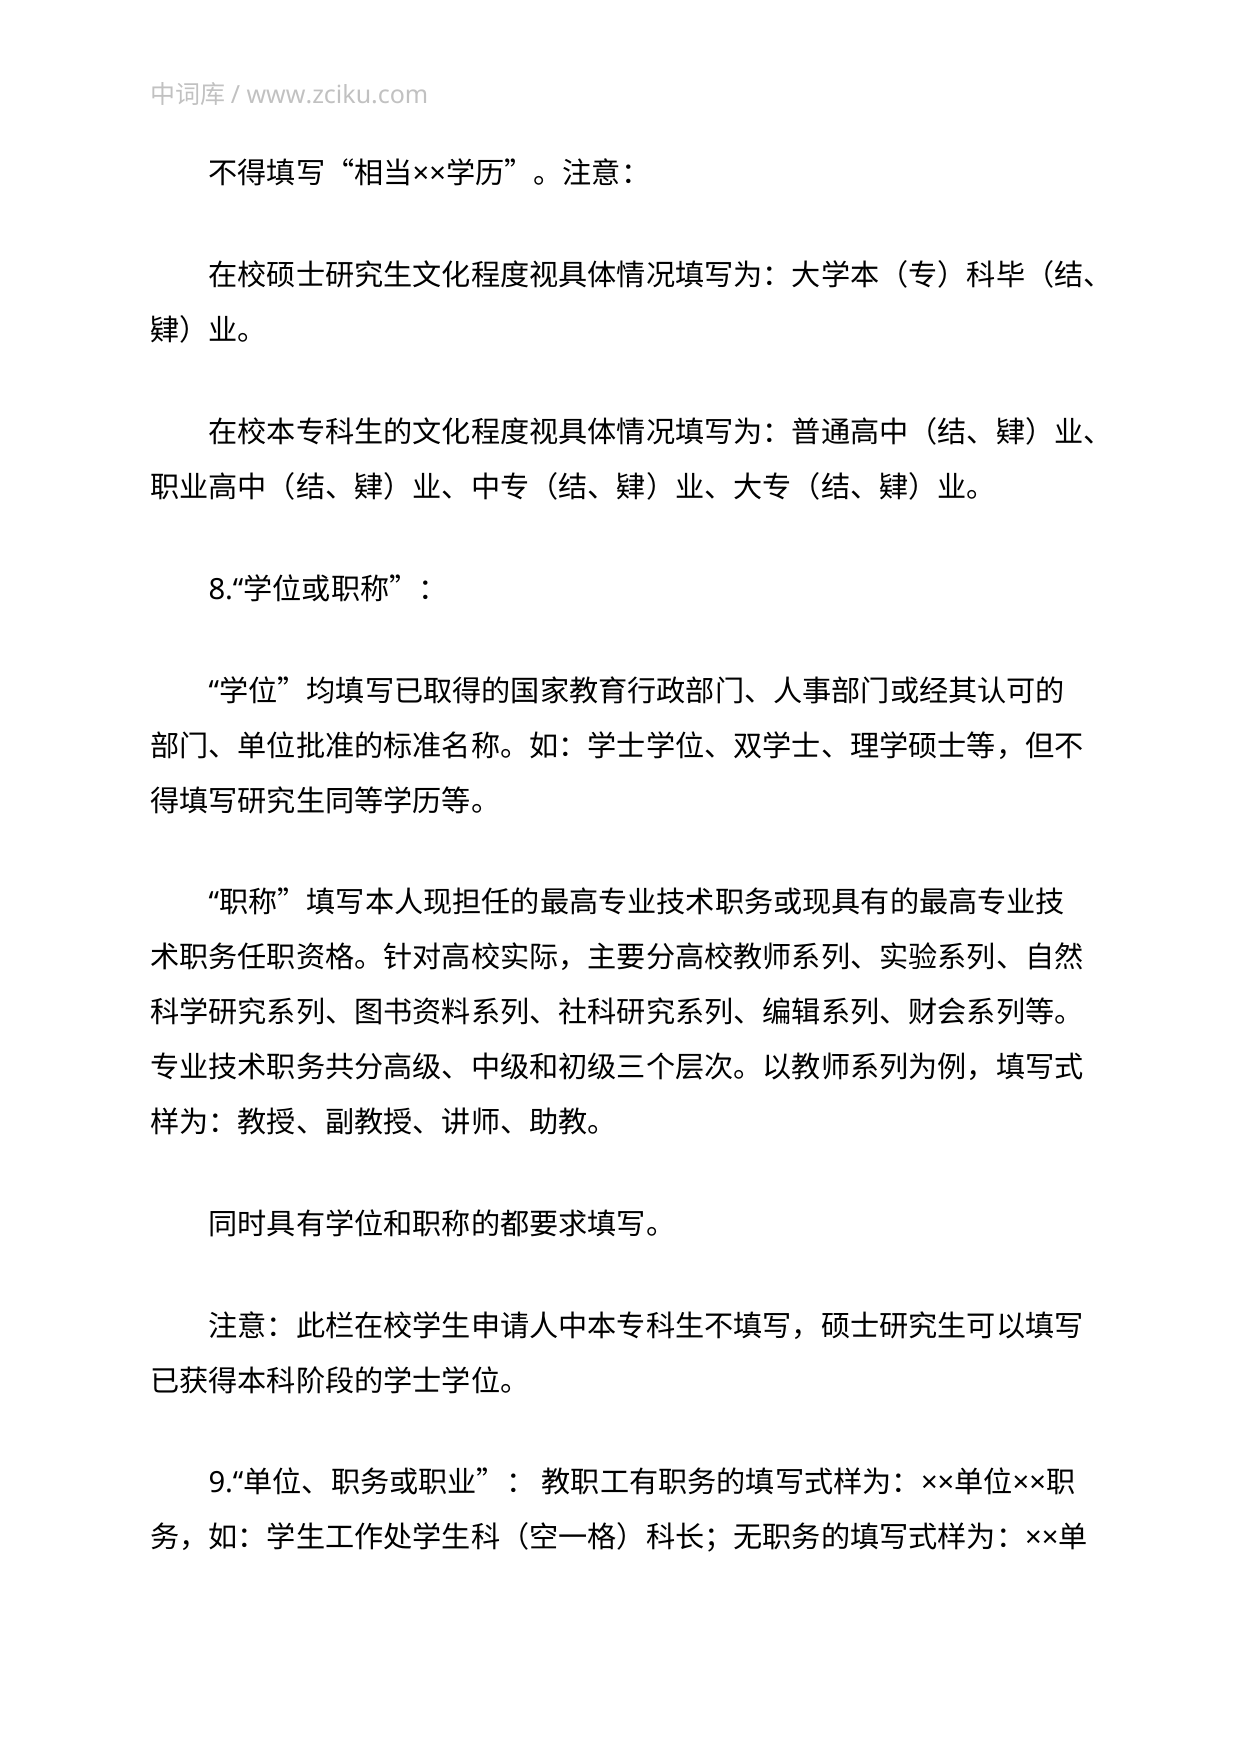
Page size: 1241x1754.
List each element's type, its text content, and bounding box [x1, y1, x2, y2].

text “职称”填写本人现担任的最高专业技术职务或现具有的最高专业技术职务任职资格。针对高校实际，主要分高校教师系列、实验系列、自然科学研究系列、图书资料系列、社科研究系列、编辑系列、财会系列等。专业技术职务共分高级、中级和初级三个层次。以教师系列为例，填写式样为：教授、副教授、讲师、助教。 [150, 879, 1090, 1141]
text “学位”均填写已取得的国家教育行政部门、人事部门或经其认可的部门、单位批准的标准名称。如：学士学位、双学士、理学硕士等，但不得填写研究生同等学历等。 [150, 667, 1090, 819]
text 同时具有学位和职称的都要求填写。 [150, 1200, 1090, 1243]
text 在校本专科生的文化程度视具体情况填写为：普通高中（结、肄）业、职业高中（结、肄）业、中专（结、肄）业、大专（结、肄）业。 [150, 409, 1090, 506]
text 注意：此栏在校学生申请人中本专科生不填写，硕士研究生可以填写已获得本科阶段的学士学位。 [150, 1302, 1090, 1399]
text 8.“学位或职称”： [150, 565, 1090, 608]
text 不得填写“相当××学历”。注意： [150, 150, 1090, 192]
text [150, 1459, 1090, 1556]
text 在校硕士研究生文化程度视具体情况填写为：大学本（专）科毕（结、肄）业。 [150, 252, 1090, 349]
